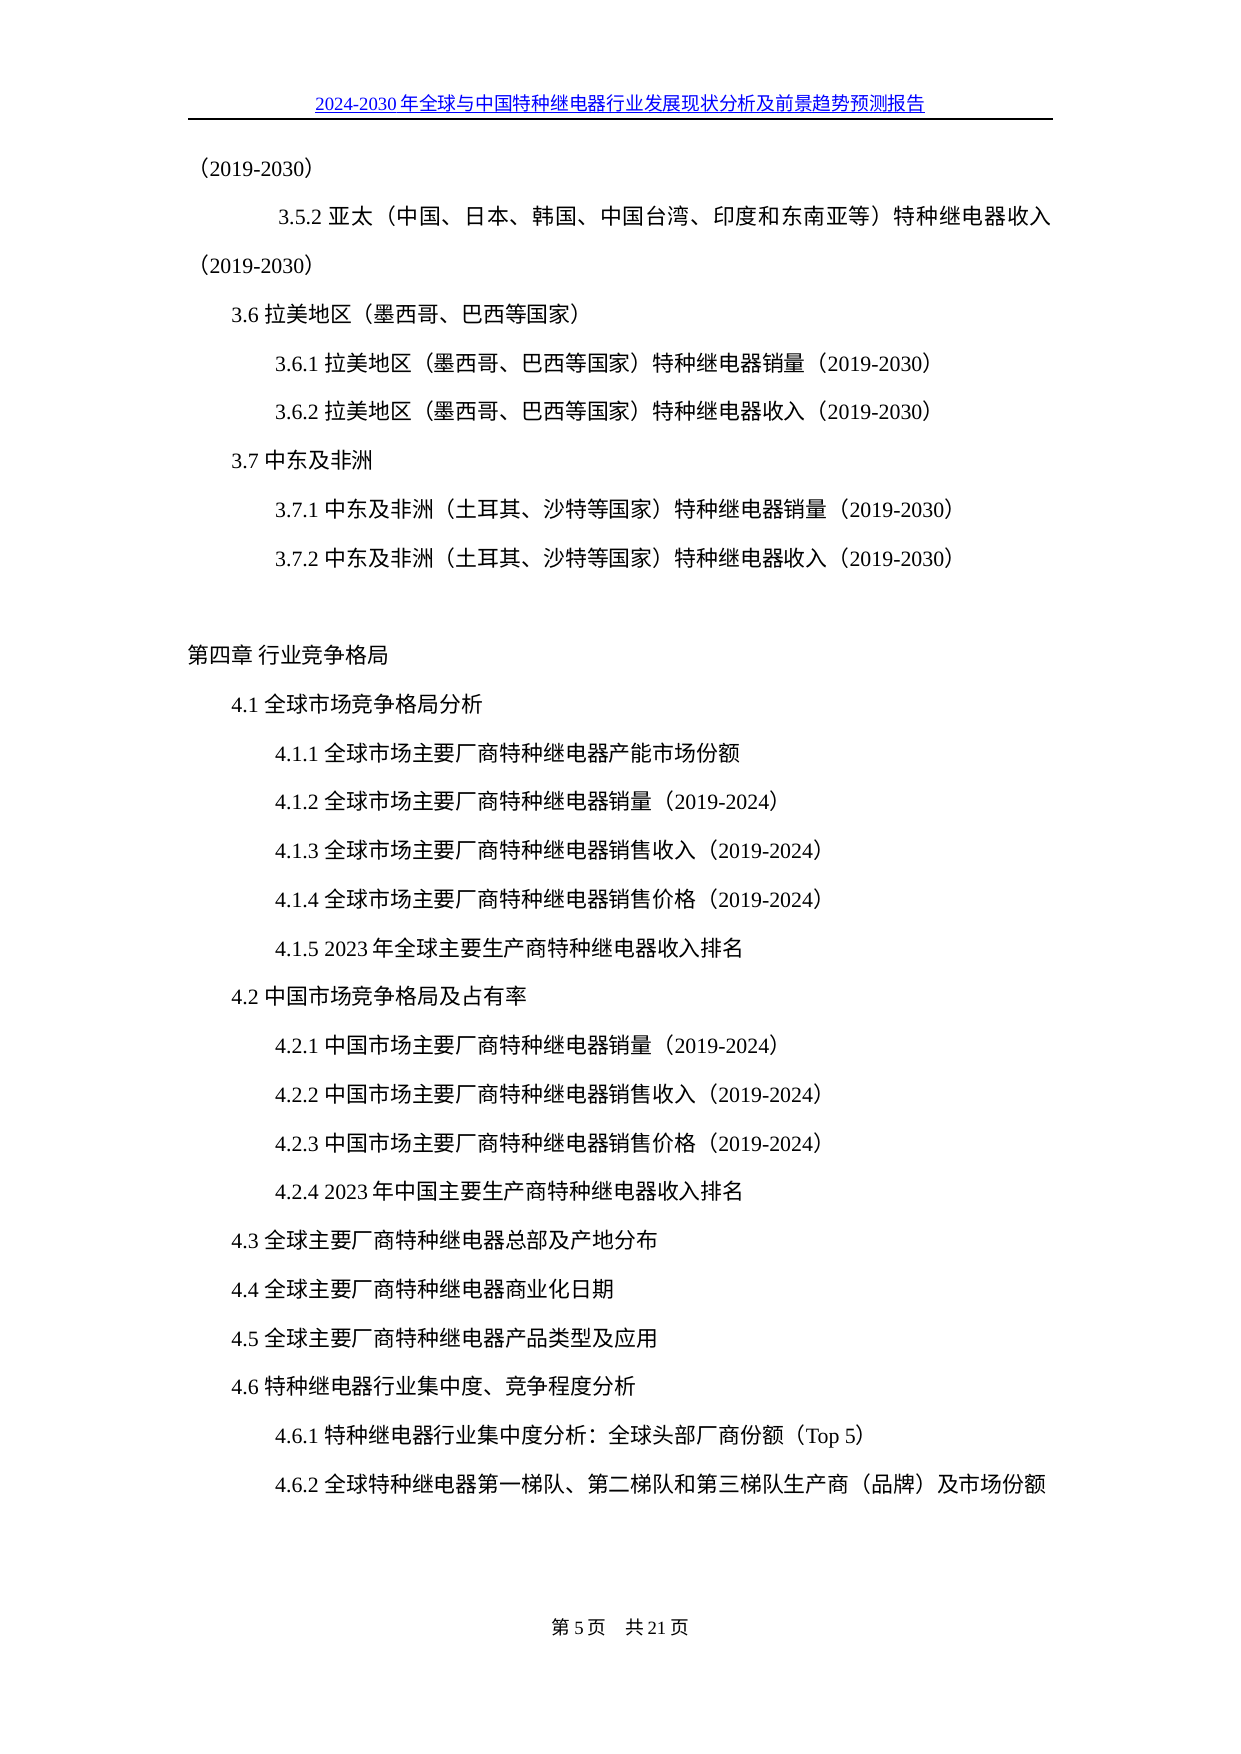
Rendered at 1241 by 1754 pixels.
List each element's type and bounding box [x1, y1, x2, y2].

text [187, 150, 1053, 1499]
